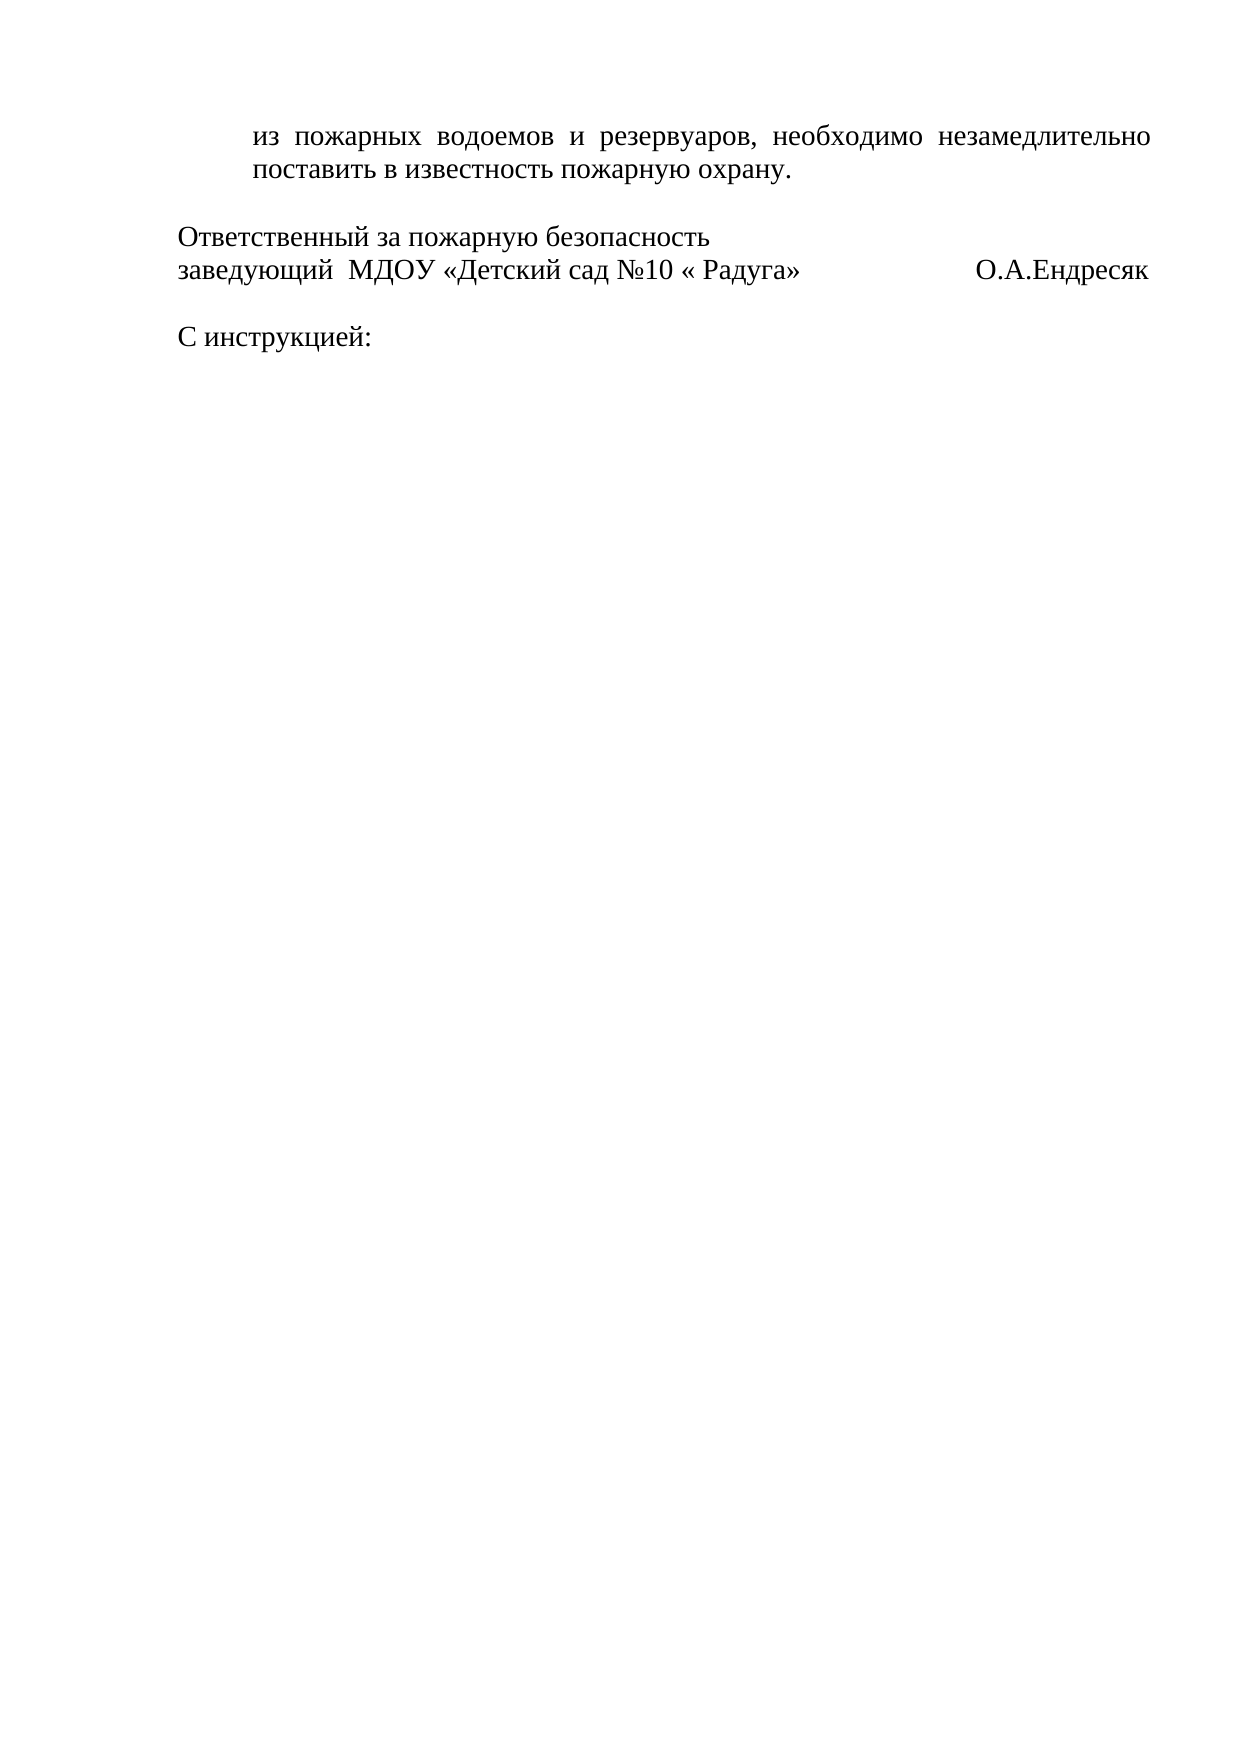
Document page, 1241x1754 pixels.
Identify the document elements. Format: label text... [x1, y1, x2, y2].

text Ответственный за пожарную безопасность заведующий МДОУ «Детский сад №10 « Радуга» О.А.Ендресяк [177, 219, 1152, 286]
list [177, 118, 1152, 185]
text С инструкцией: [177, 319, 1152, 353]
